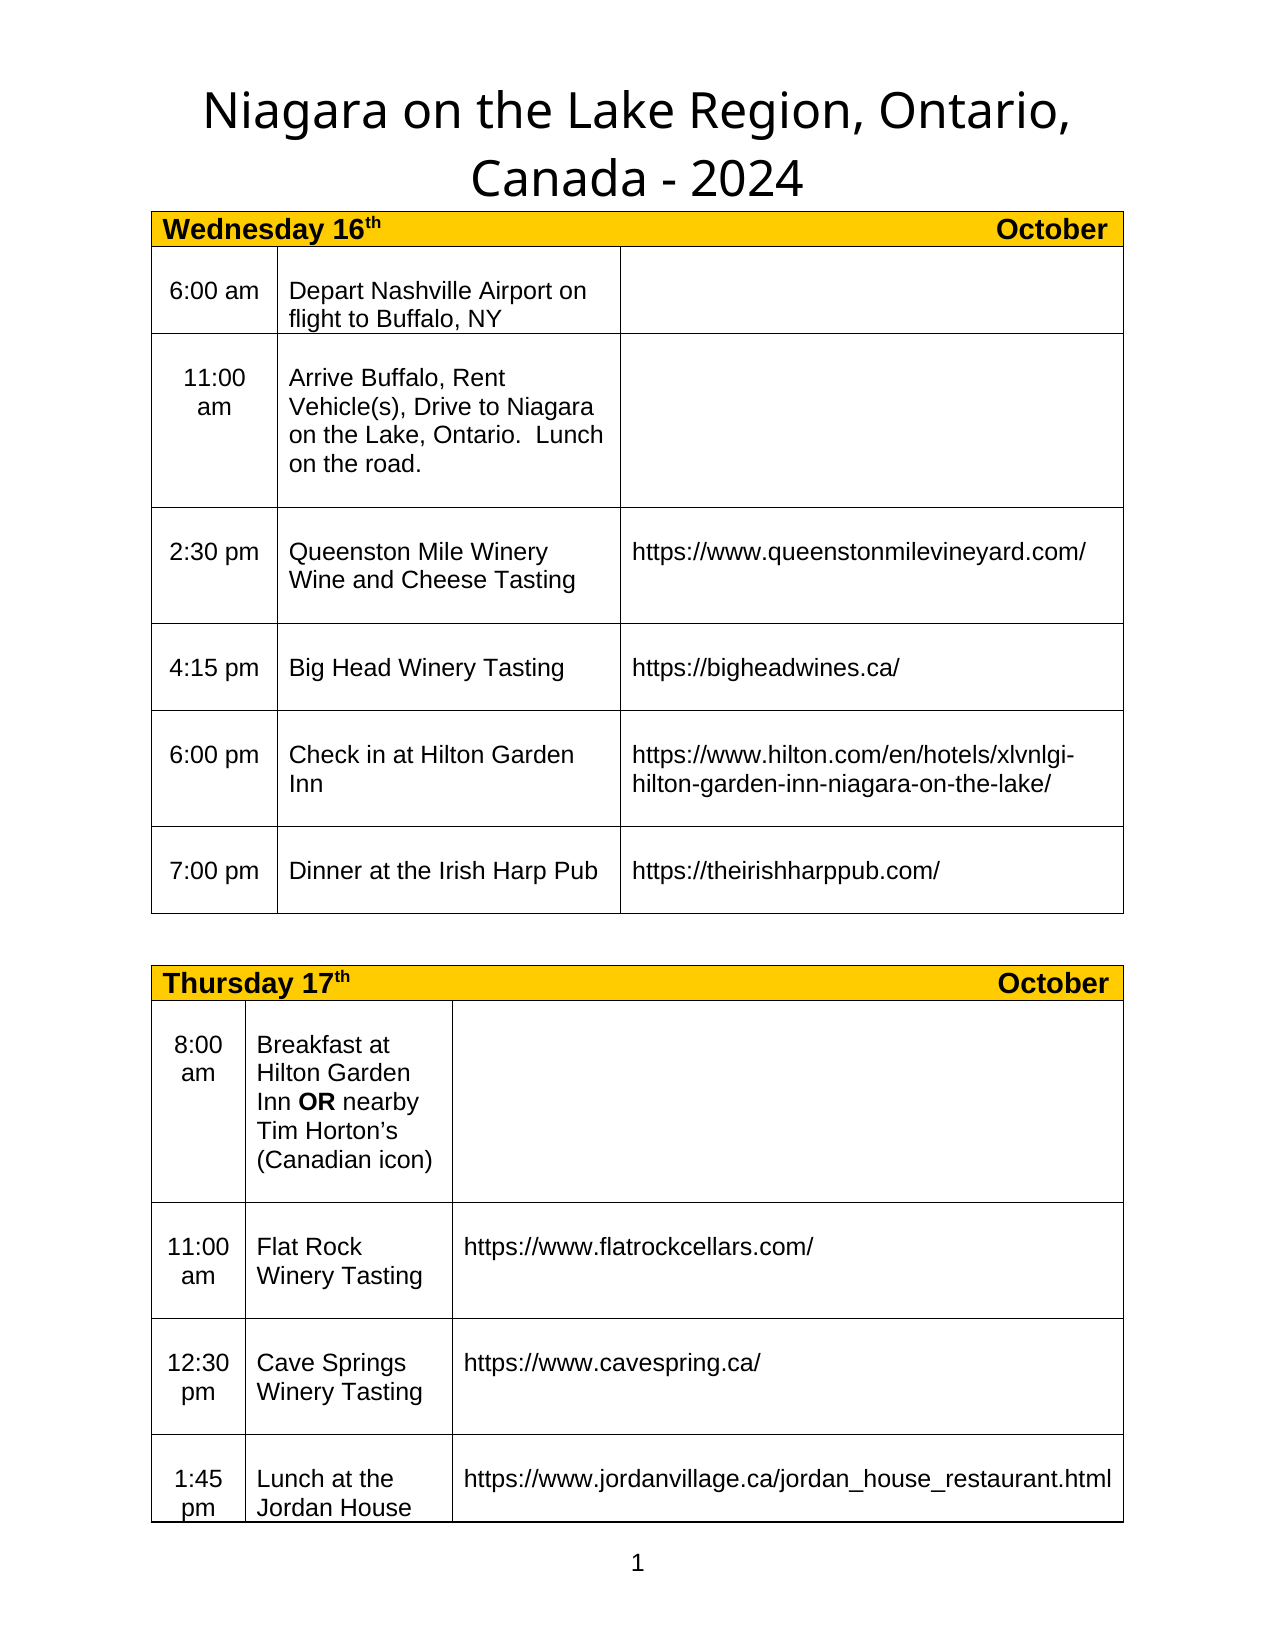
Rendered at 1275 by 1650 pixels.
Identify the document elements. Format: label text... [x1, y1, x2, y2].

table_cell https://www.cavespring.ca/ [453, 1319, 1123, 1434]
table_cell [621, 334, 1123, 507]
table_cell Queenston Mile Winery Wine and Cheese Tasting [278, 508, 620, 623]
table_cell [621, 247, 1123, 333]
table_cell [246, 1435, 452, 1521]
table_cell [453, 1001, 1123, 1202]
table_cell 8:00 am [152, 1001, 245, 1202]
table_cell Dinner at the Irish Harp Pub [278, 827, 620, 913]
table_cell 11:00 am [152, 1203, 245, 1318]
table_cell 6:00 pm [152, 711, 277, 826]
table_cell 12:30 pm [152, 1319, 245, 1434]
table_cell https://bigheadwines.ca/ [621, 624, 1123, 710]
table_cell 7:00 pm [152, 827, 277, 913]
table_cell 11:00 am [152, 334, 277, 507]
table_header Wednesday 16th October [152, 212, 1123, 246]
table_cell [453, 1435, 1123, 1521]
table_cell Depart Nashville Airport on flight to Buffalo, NY [278, 247, 620, 333]
table_cell https://theirishharppub.com/ [621, 827, 1123, 913]
table_cell Check in at Hilton Garden Inn [278, 711, 620, 826]
table_cell Breakfast at Hilton Garden Inn OR nearby Tim Horton’s (Canadian icon) [246, 1001, 452, 1202]
table_cell Big Head Winery Tasting [278, 624, 620, 710]
table_cell 4:15 pm [152, 624, 277, 710]
text Niagara on the Lake Region, Ontario, Canada - 2024 [177, 75, 1098, 211]
table_header Thursday 17th October [152, 966, 1123, 1000]
table_cell 6:00 am [152, 247, 277, 333]
table_cell https://www.flatrockcellars.com/ [453, 1203, 1123, 1318]
table_cell 2:30 pm [152, 508, 277, 623]
table_cell Arrive Buffalo, Rent Vehicle(s), Drive to Niagara on the Lake, Ontario. Lunch on the road. [278, 334, 620, 507]
table_cell Cave Springs Winery Tasting [246, 1319, 452, 1434]
table_cell 1:45 pm [152, 1435, 245, 1521]
table_cell https://www.queenstonmilevineyard.com/ [621, 508, 1123, 623]
table_cell Flat Rock Winery Tasting [246, 1203, 452, 1318]
table_cell https://www.hilton.com/en/hotels/xlvnlgi-hilton-garden-inn-niagara-on-the-lake/ [621, 711, 1123, 826]
